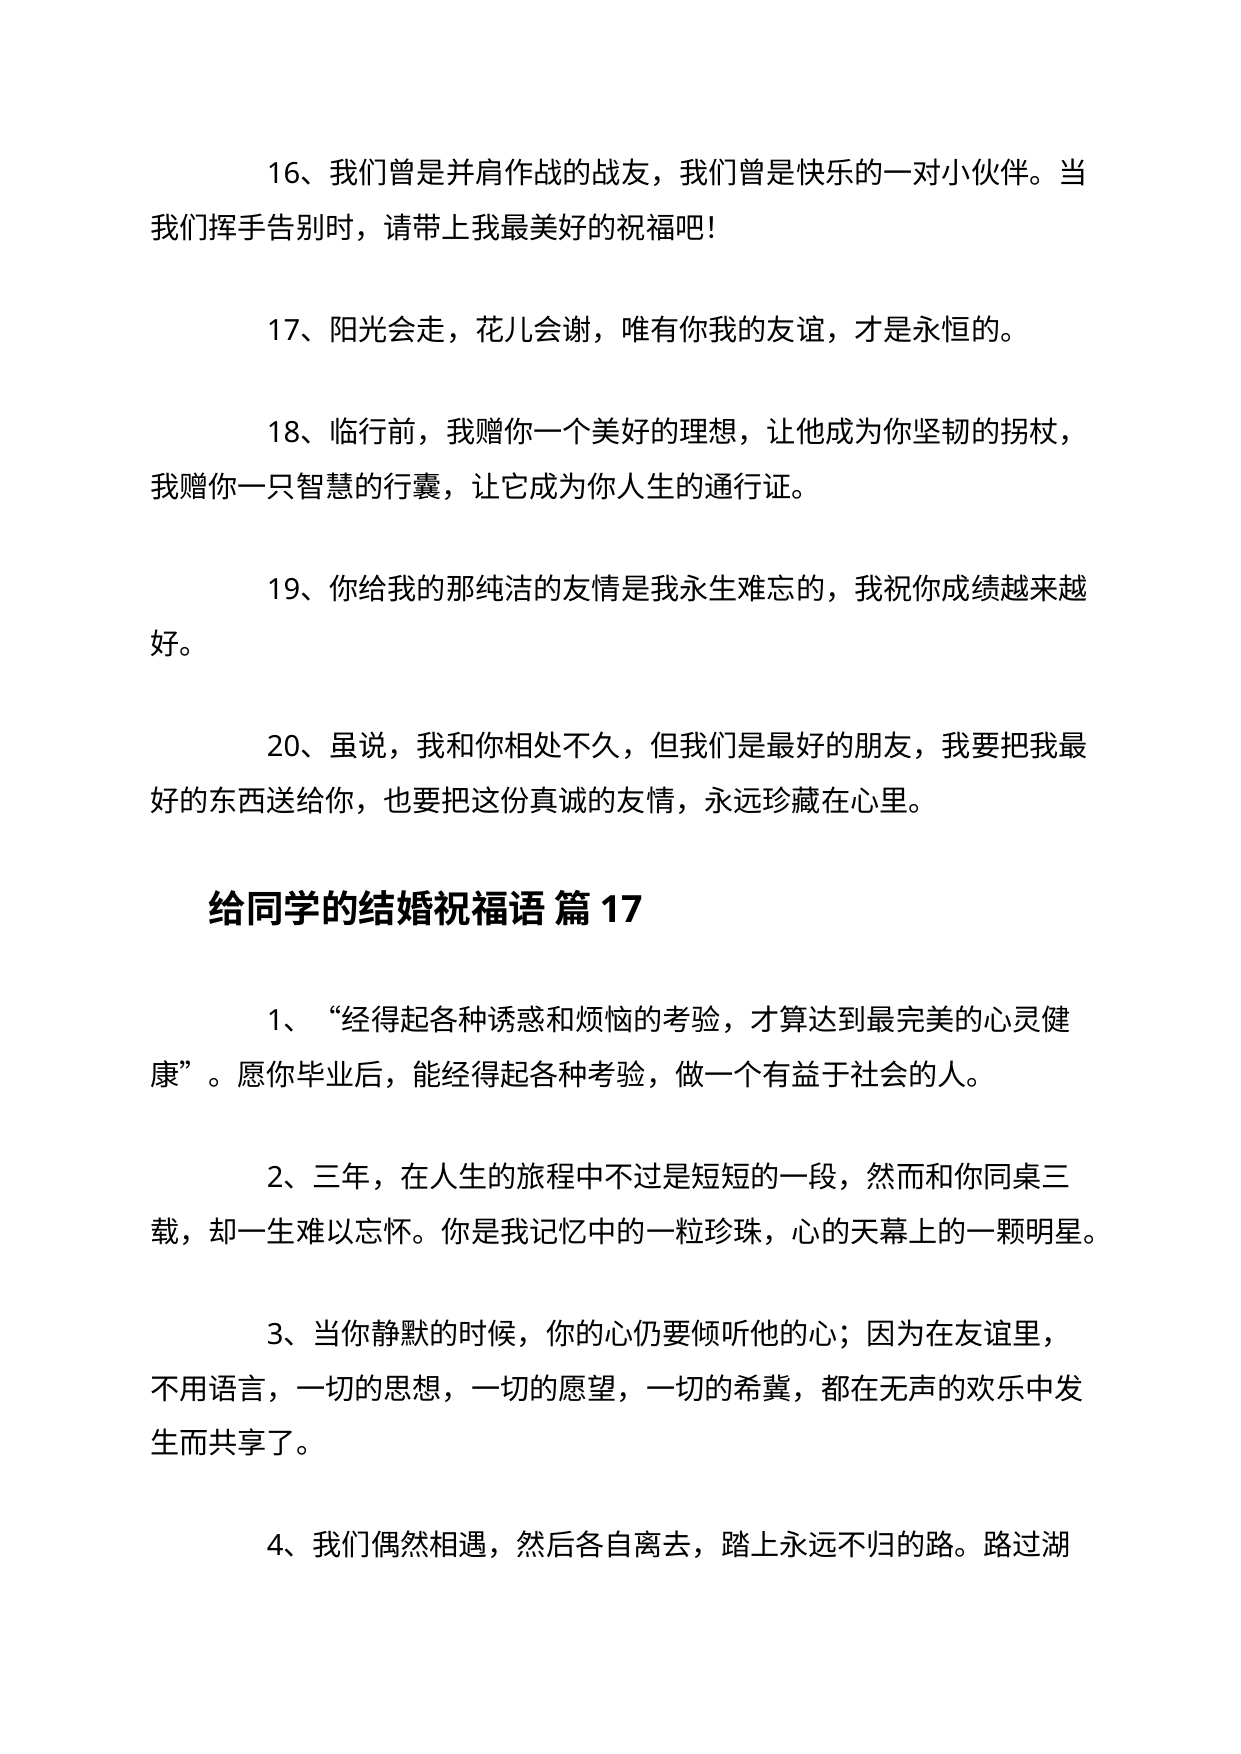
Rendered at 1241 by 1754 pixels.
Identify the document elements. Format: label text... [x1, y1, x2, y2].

text 1、“经得起各种诱惑和烦恼的考验，才算达到最完美的心灵健康”。愿你毕业后，能经得起各种考验，做一个有益于社会的人。 [150, 997, 1090, 1094]
text 16、我们曾是并肩作战的战友，我们曾是快乐的一对小伙伴。当我们挥手告别时，请带上我最美好的祝福吧！ [150, 150, 1090, 247]
text 3、当你静默的时候，你的心仍要倾听他的心；因为在友谊里，不用语言，一切的思想，一切的愿望，一切的希冀，都在无声的欢乐中发生而共享了。 [150, 1310, 1090, 1462]
text 19、你给我的那纯洁的友情是我永生难忘的，我祝你成绩越来越好。 [150, 566, 1090, 663]
text 20、虽说，我和你相处不久，但我们是最好的朋友，我要把我最好的东西送给你，也要把这份真诚的友情，永远珍藏在心里。 [150, 722, 1090, 819]
text 18、临行前，我赠你一个美好的理想，让他成为你坚韧的拐杖，我赠你一只智慧的行囊，让它成为你人生的通行证。 [150, 409, 1090, 506]
text 17、阳光会走，花儿会谢，唯有你我的友谊，才是永恒的。 [150, 307, 1090, 349]
text 给同学的结婚祝福语 篇17 [150, 879, 1090, 933]
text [150, 1522, 1090, 1564]
text 2、三年，在人生的旅程中不过是短短的一段，然而和你同桌三载，却一生难以忘怀。你是我记忆中的一粒珍珠，心的天幕上的一颗明星。 [150, 1153, 1090, 1251]
